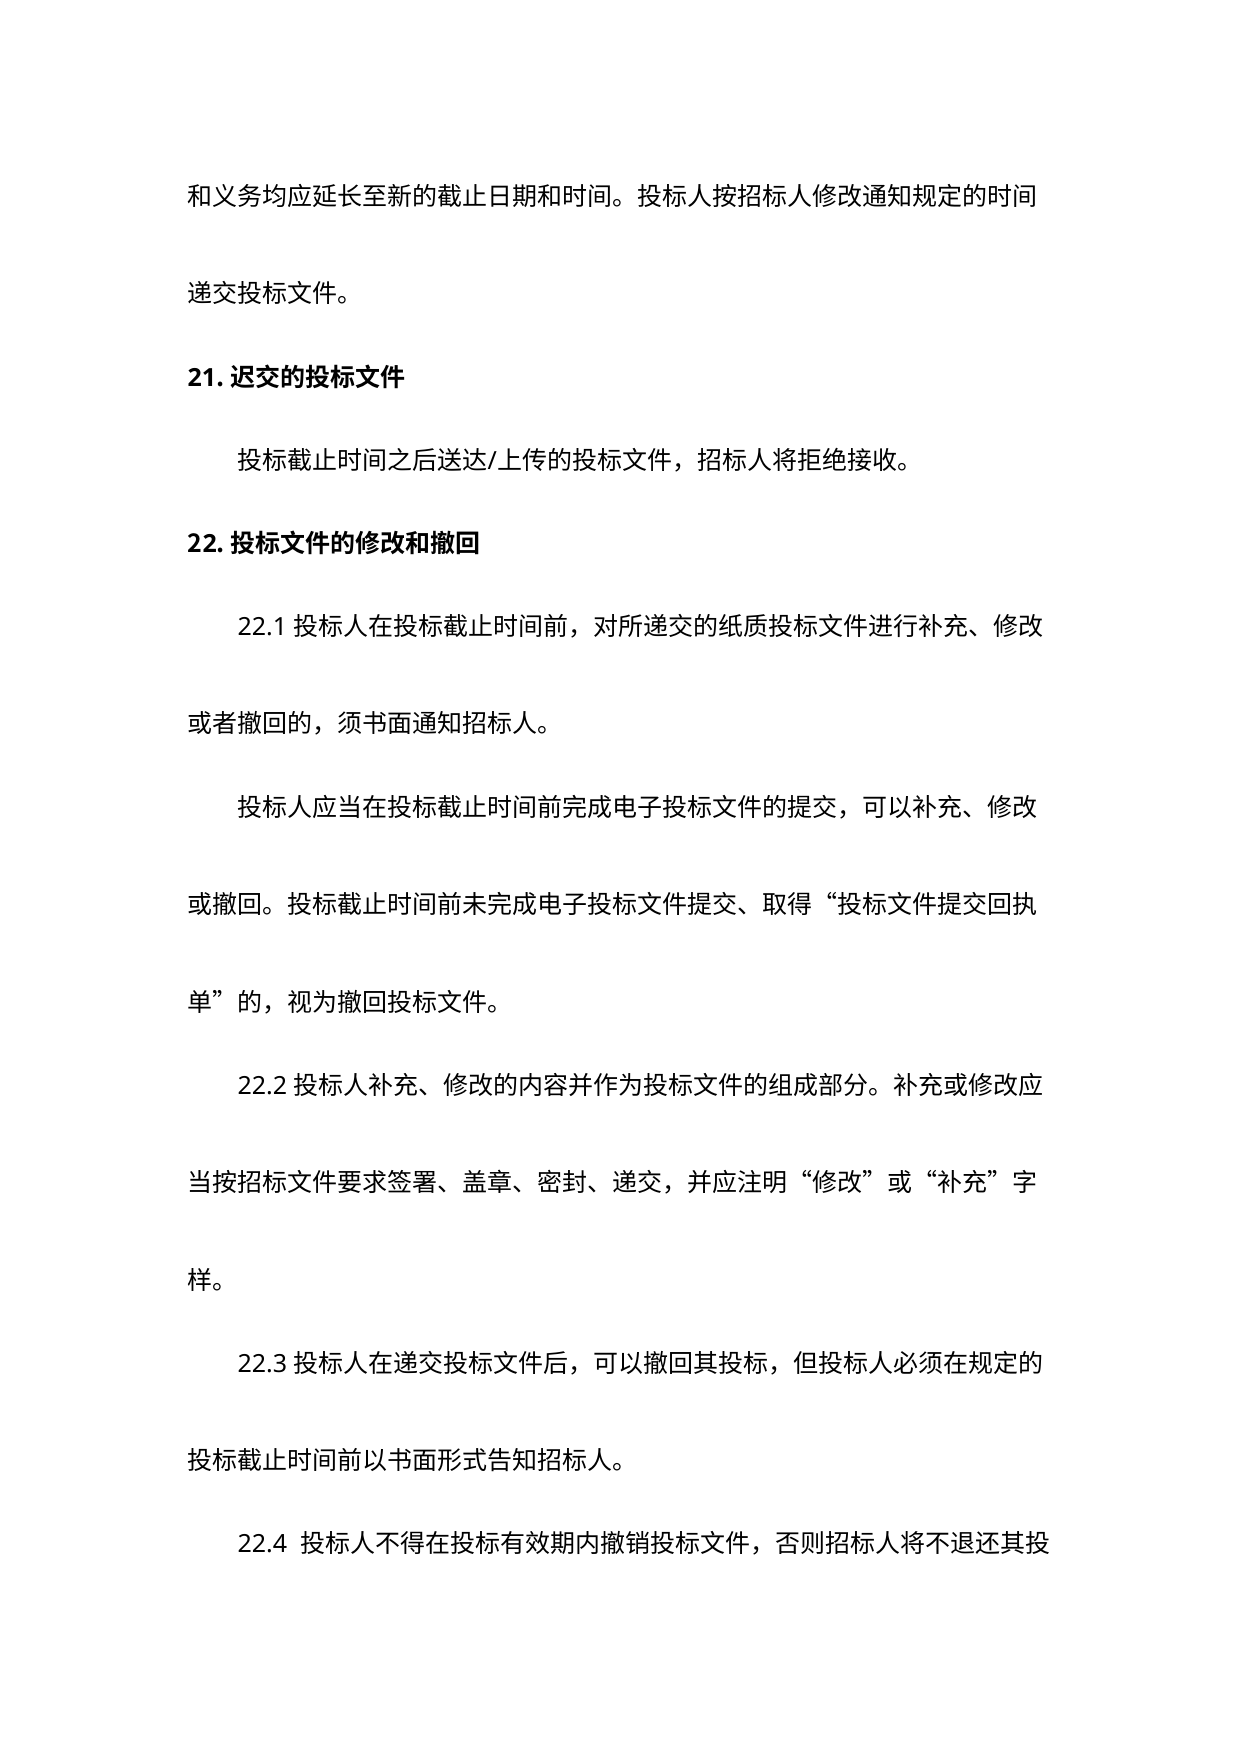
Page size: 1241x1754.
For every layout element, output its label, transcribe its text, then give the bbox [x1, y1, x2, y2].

text 投标截止时间之后送达/上传的投标文件，招标人将拒绝接收。 [187, 426, 1053, 491]
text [187, 162, 1053, 324]
text 21. 迟交的投标文件 [187, 343, 1053, 408]
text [187, 1509, 1053, 1574]
text 22.1 投标人在投标截止时间前，对所递交的纸质投标文件进行补充、修改或者撤回的，须书面通知招标人。 [187, 592, 1053, 754]
text 投标人应当在投标截止时间前完成电子投标文件的提交，可以补充、修改或撤回。投标截止时间前未完成电子投标文件提交、取得“投标文件提交回执单”的，视为撤回投标文件。 [187, 773, 1053, 1033]
text 22.2 投标人补充、修改的内容并作为投标文件的组成部分。补充或修改应当按招标文件要求签署、盖章、密封、递交，并应注明“修改”或“补充”字样。 [187, 1051, 1053, 1311]
text 22.3 投标人在递交投标文件后，可以撤回其投标，但投标人必须在规定的投标截止时间前以书面形式告知招标人。 [187, 1329, 1053, 1491]
text 22. 投标文件的修改和撤回 [187, 509, 1053, 574]
